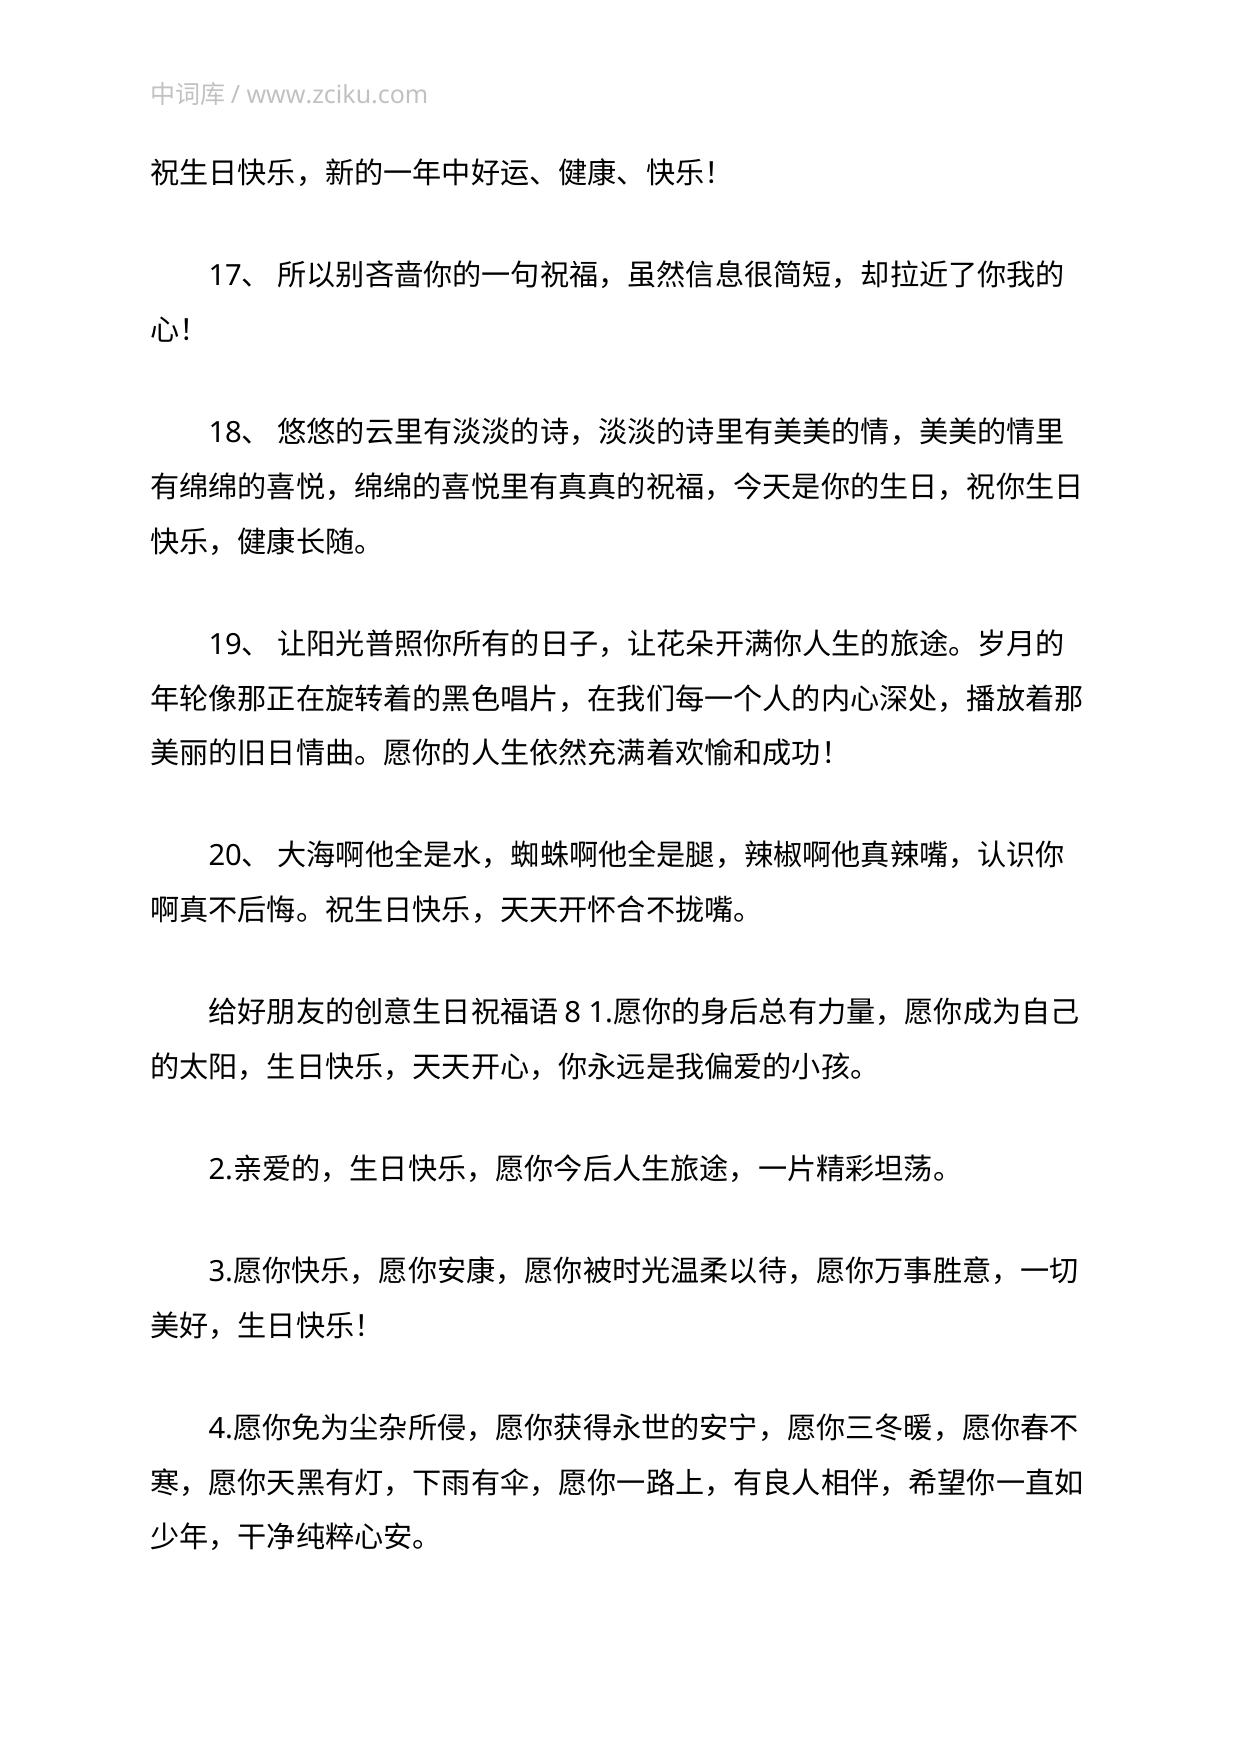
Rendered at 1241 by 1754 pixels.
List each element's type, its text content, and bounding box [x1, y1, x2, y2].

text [150, 150, 1090, 192]
text 19、 让阳光普照你所有的日子，让花朵开满你人生的旅途。岁月的年轮像那正在旋转着的黑色唱片，在我们每一个人的内心深处，播放着那美丽的旧日情曲。愿你的人生依然充满着欢愉和成功！ [150, 620, 1090, 772]
text 4.愿你免为尘杂所侵，愿你获得永世的安宁，愿你三冬暖，愿你春不寒，愿你天黑有灯，下雨有伞，愿你一路上，有良人相伴，希望你一直如少年，干净纯粹心安。 [150, 1404, 1090, 1556]
text 20、 大海啊他全是水，蜘蛛啊他全是腿，辣椒啊他真辣嘴，认识你啊真不后悔。祝生日快乐，天天开怀合不拢嘴。 [150, 832, 1090, 929]
text 17、 所以别吝啬你的一句祝福，虽然信息很简短，却拉近了你我的心！ [150, 252, 1090, 349]
text 3.愿你快乐，愿你安康，愿你被时光温柔以待，愿你万事胜意，一切美好，生日快乐！ [150, 1247, 1090, 1345]
text 18、 悠悠的云里有淡淡的诗，淡淡的诗里有美美的情，美美的情里有绵绵的喜悦，绵绵的喜悦里有真真的祝福，今天是你的生日，祝你生日快乐，健康长随。 [150, 408, 1090, 561]
text 给好朋友的创意生日祝福语8 1.愿你的身后总有力量，愿你成为自己的太阳，生日快乐，天天开心，你永远是我偏爱的小孩。 [150, 989, 1090, 1086]
text 2.亲爱的，生日快乐，愿你今后人生旅途，一片精彩坦荡。 [150, 1145, 1090, 1188]
